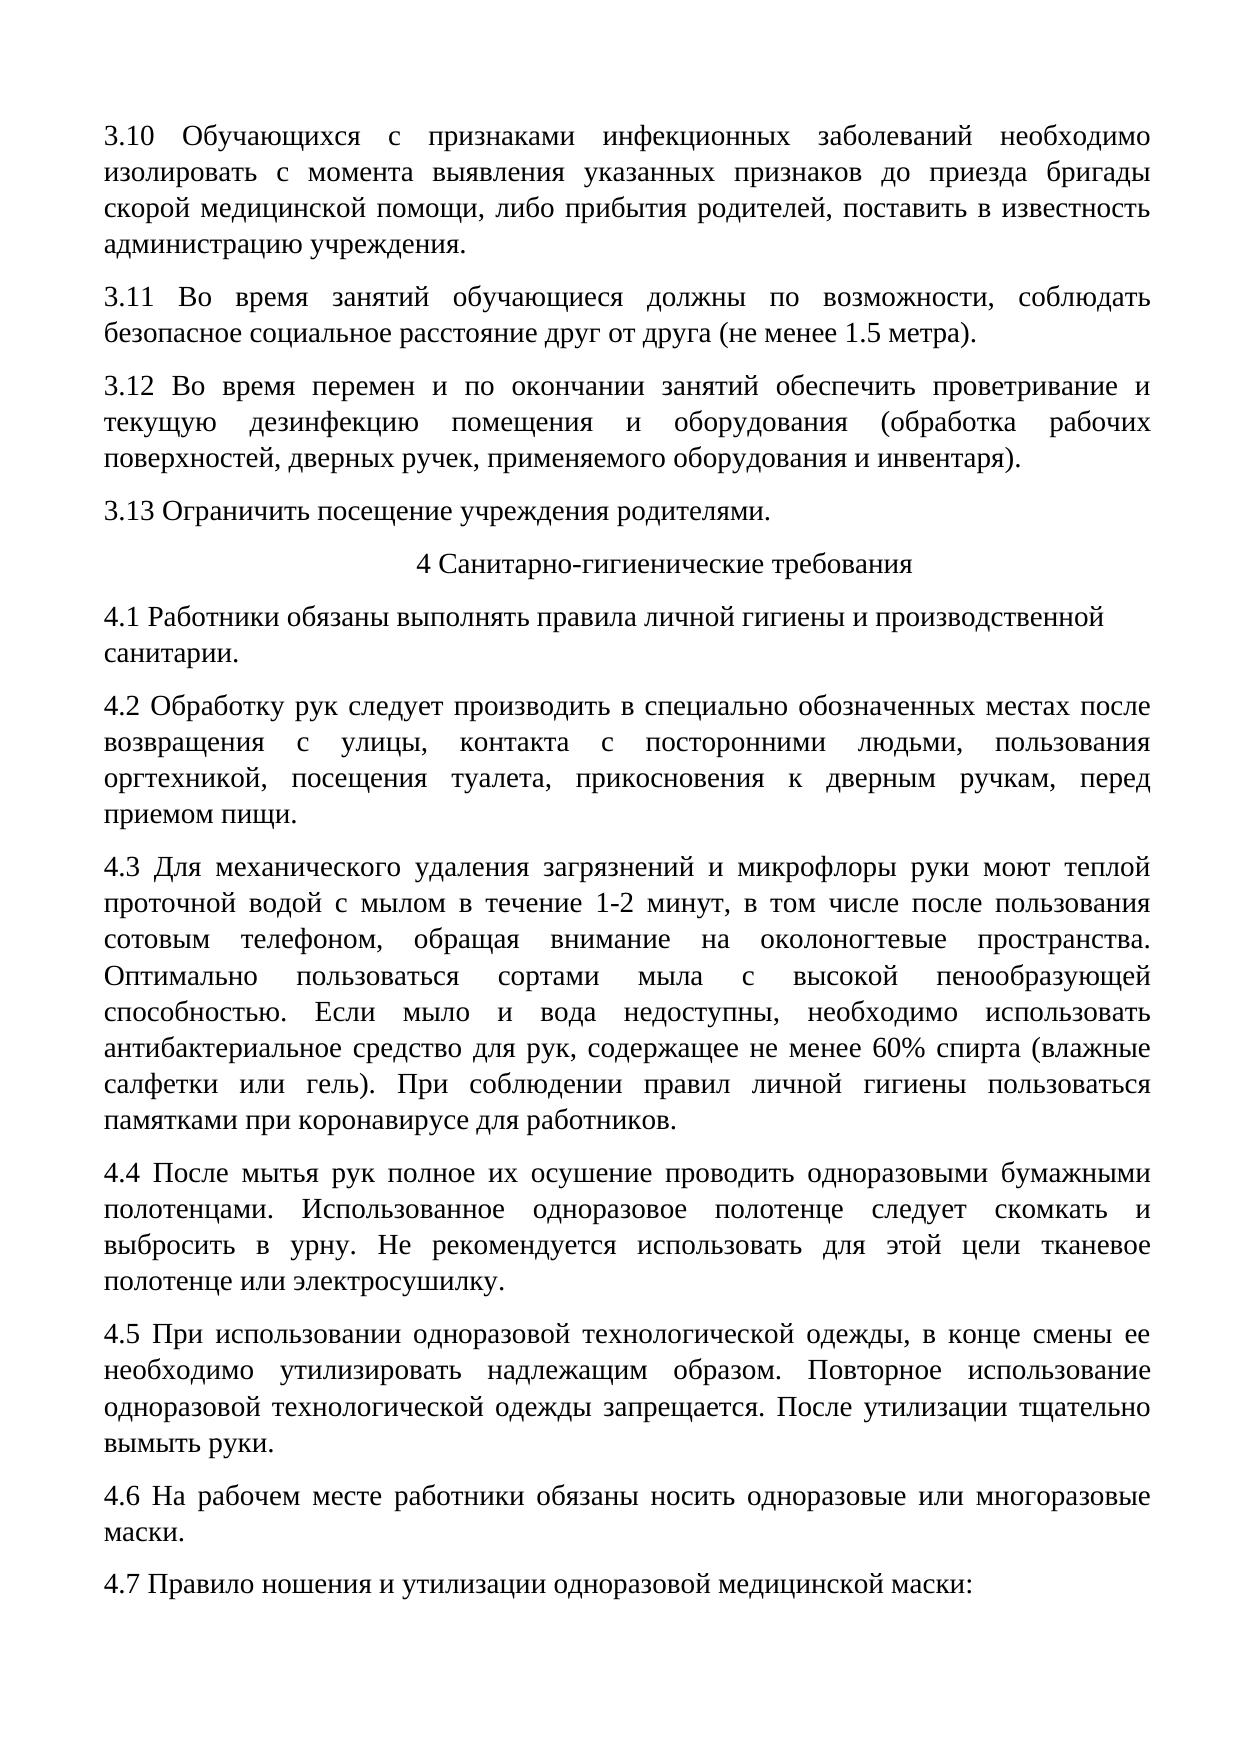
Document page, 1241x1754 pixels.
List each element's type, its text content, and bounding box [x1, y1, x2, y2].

text 4.1 Работники обязаны выполнять правила личной гигиены и производственной санитарии. [103, 599, 1152, 669]
text 3.10 Обучающихся с признаками инфекционных заболеваний необходимо изолировать с момента выявления указанных признаков до приезда бригады скорой медицинской помощи, либо прибытия родителей, поставить в известность администрацию учреждения. [103, 118, 1152, 260]
text 3.12 Во время перемен и по окончании занятий обеспечить проветривание и текущую дезинфекцию помещения и оборудования (обработка рабочих поверхностей, дверных ручек, применяемого оборудования и инвентаря). [103, 368, 1152, 474]
text 4 Санитарно-гигиенические требования [103, 546, 1152, 580]
text 4.6 На рабочем месте работники обязаны носить одноразовые или многоразовые маски. [103, 1478, 1152, 1547]
text 3.13 Ограничить посещение учреждения родителями. [103, 493, 1152, 527]
text 4.5 При использовании одноразовой технологической одежды, в конце смены ее необходимо утилизировать надлежащим образом. Повторное использование одноразовой технологической одежды запрещается. После утилизации тщательно вымыть руки. [103, 1316, 1152, 1458]
text 4.2 Обработку рук следует производить в специально обозначенных местах после возвращения с улицы, контакта с посторонними людьми, пользования оргтехникой, посещения туалета, прикосновения к дверным ручкам, перед приемом пищи. [103, 688, 1152, 830]
text 4.3 Для механического удаления загрязнений и микрофлоры руки моют теплой проточной водой с мылом в течение 1-2 минут, в том числе после пользования сотовым телефоном, обращая внимание на околоногтевые пространства. Оптимально пользоваться сортами мыла с высокой пенообразующей способностью. Если мыло и вода недоступны, необходимо использовать антибактериальное средство для рук, содержащее не менее 60% спирта (влажные салфетки или гель). При соблюдении правил личной гигиены пользоваться памятками при коронавирусе для работников. [103, 849, 1152, 1136]
text 4.4 После мытья рук полное их осушение проводить одноразовыми бумажными полотенцами. Использованное одноразовое полотенце следует скомкать и выбросить в урну. Не рекомендуется использовать для этой цели тканевое полотенце или электросушилку. [103, 1155, 1152, 1297]
text 3.11 Во время занятий обучающиеся должны по возможности, соблюдать безопасное социальное расстояние друг от друга (не менее 1.5 метра). [103, 279, 1152, 349]
text 4.7 Правило ношения и утилизации одноразовой медицинской маски: [103, 1567, 1152, 1600]
